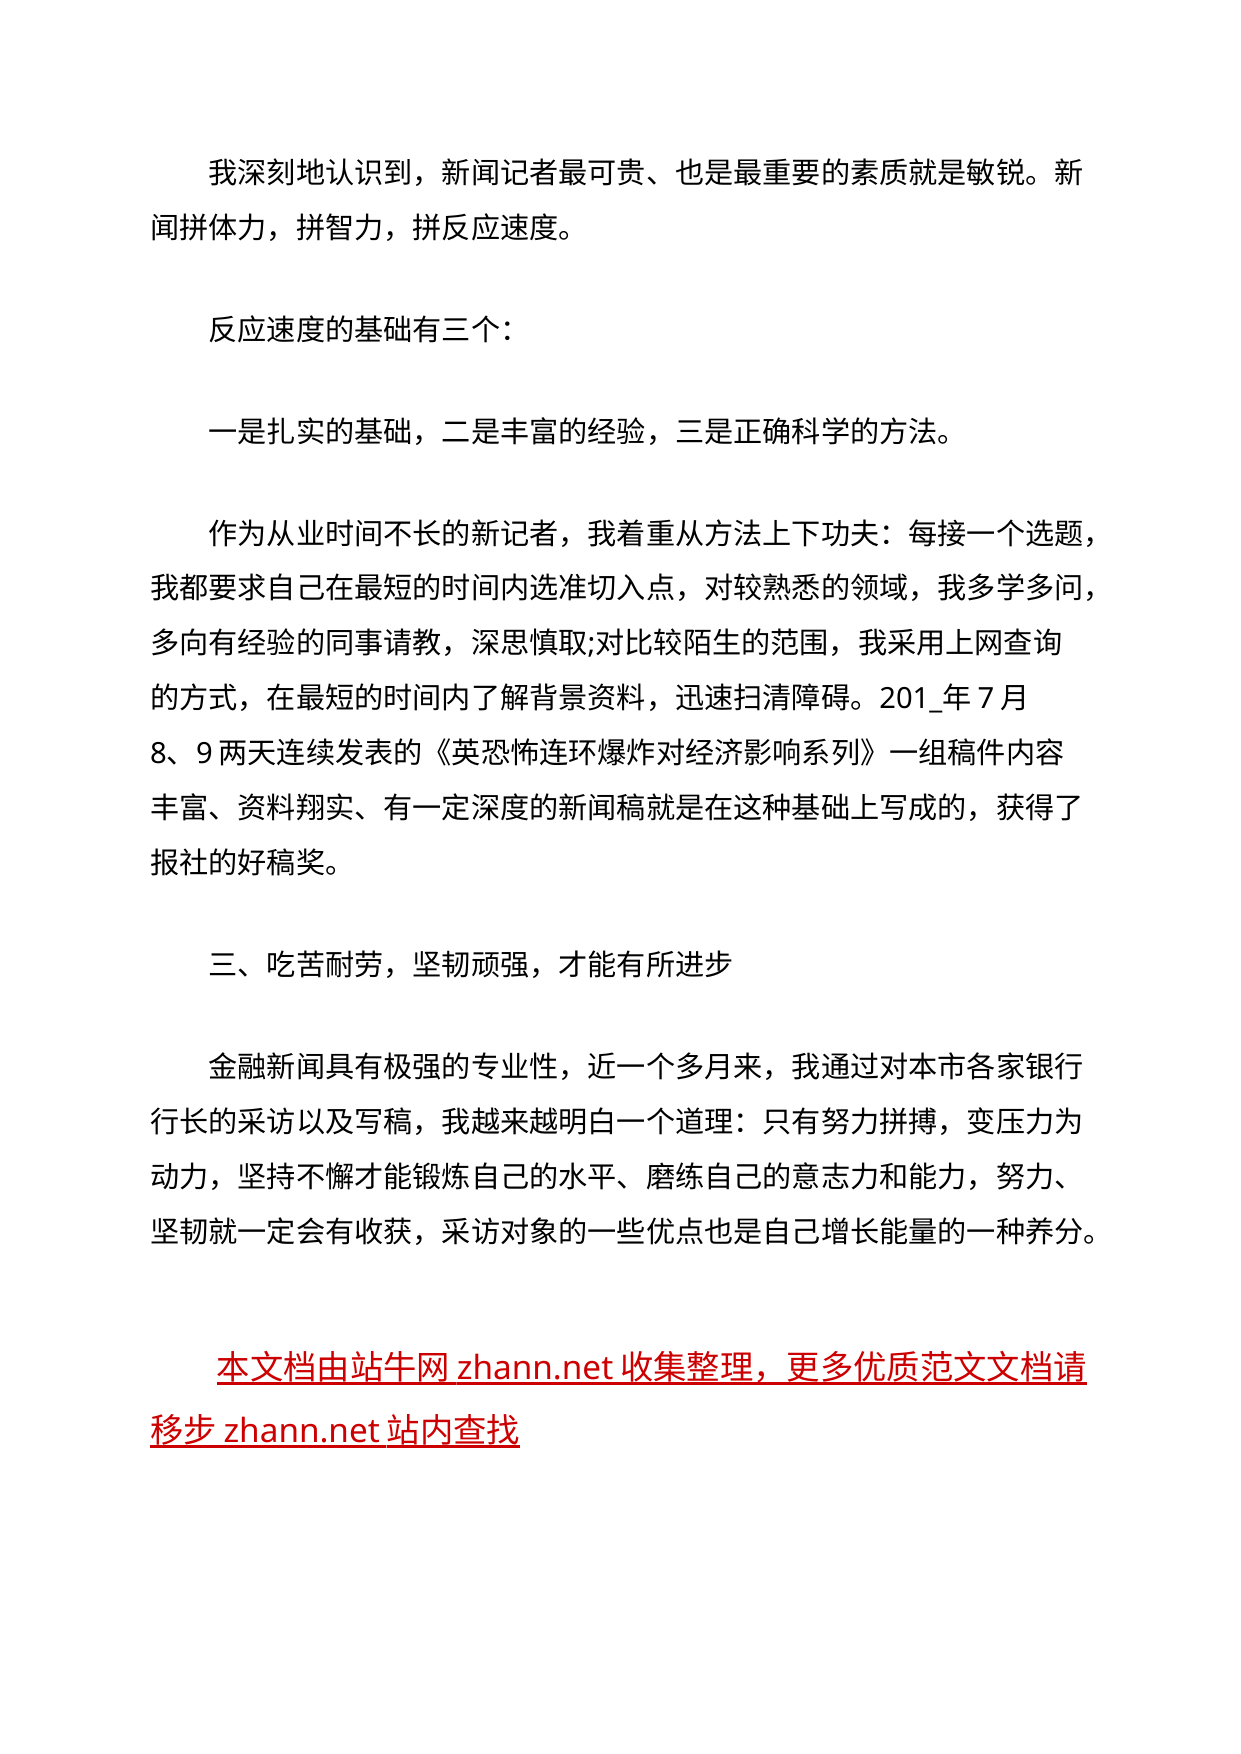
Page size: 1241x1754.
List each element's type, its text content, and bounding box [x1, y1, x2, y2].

text 金融新闻具有极强的专业性，近一个多月来，我通过对本市各家银行行长的采访以及写稿，我越来越明白一个道理：只有努力拼搏，变压力为动力，坚持不懈才能锻炼自己的水平、磨练自己的意志力和能力，努力、坚韧就一定会有收获，采访对象的一些优点也是自己增长能量的一种养分。 [150, 1043, 1090, 1250]
text 一是扎实的基础，二是丰富的经验，三是正确科学的方法。 [150, 408, 1090, 451]
text 反应速度的基础有三个： [150, 307, 1090, 349]
text 本文档由站牛网zhann.net收集整理，更多优质范文文档请移步zhann.net站内查找 [150, 1341, 1090, 1452]
text 作为从业时间不长的新记者，我着重从方法上下功夫：每接一个选题，我都要求自己在最短的时间内选准切入点，对较熟悉的领域，我多学多问，多向有经验的同事请教，深思慎取;对比较陌生的范围，我采用上网查询的方式，在最短的时间内了解背景资料，迅速扫清障碍。201_年7月8、9两天连续发表的《英恐怖连环爆炸对经济影响系列》一组稿件内容丰富、资料翔实、有一定深度的新闻稿就是在这种基础上写成的，获得了报社的好稿奖。 [150, 510, 1090, 882]
text 我深刻地认识到，新闻记者最可贵、也是最重要的素质就是敏锐。新闻拼体力，拼智力，拼反应速度。 [150, 150, 1090, 247]
text 三、吃苦耐劳，坚韧顽强，才能有所进步 [150, 942, 1090, 984]
